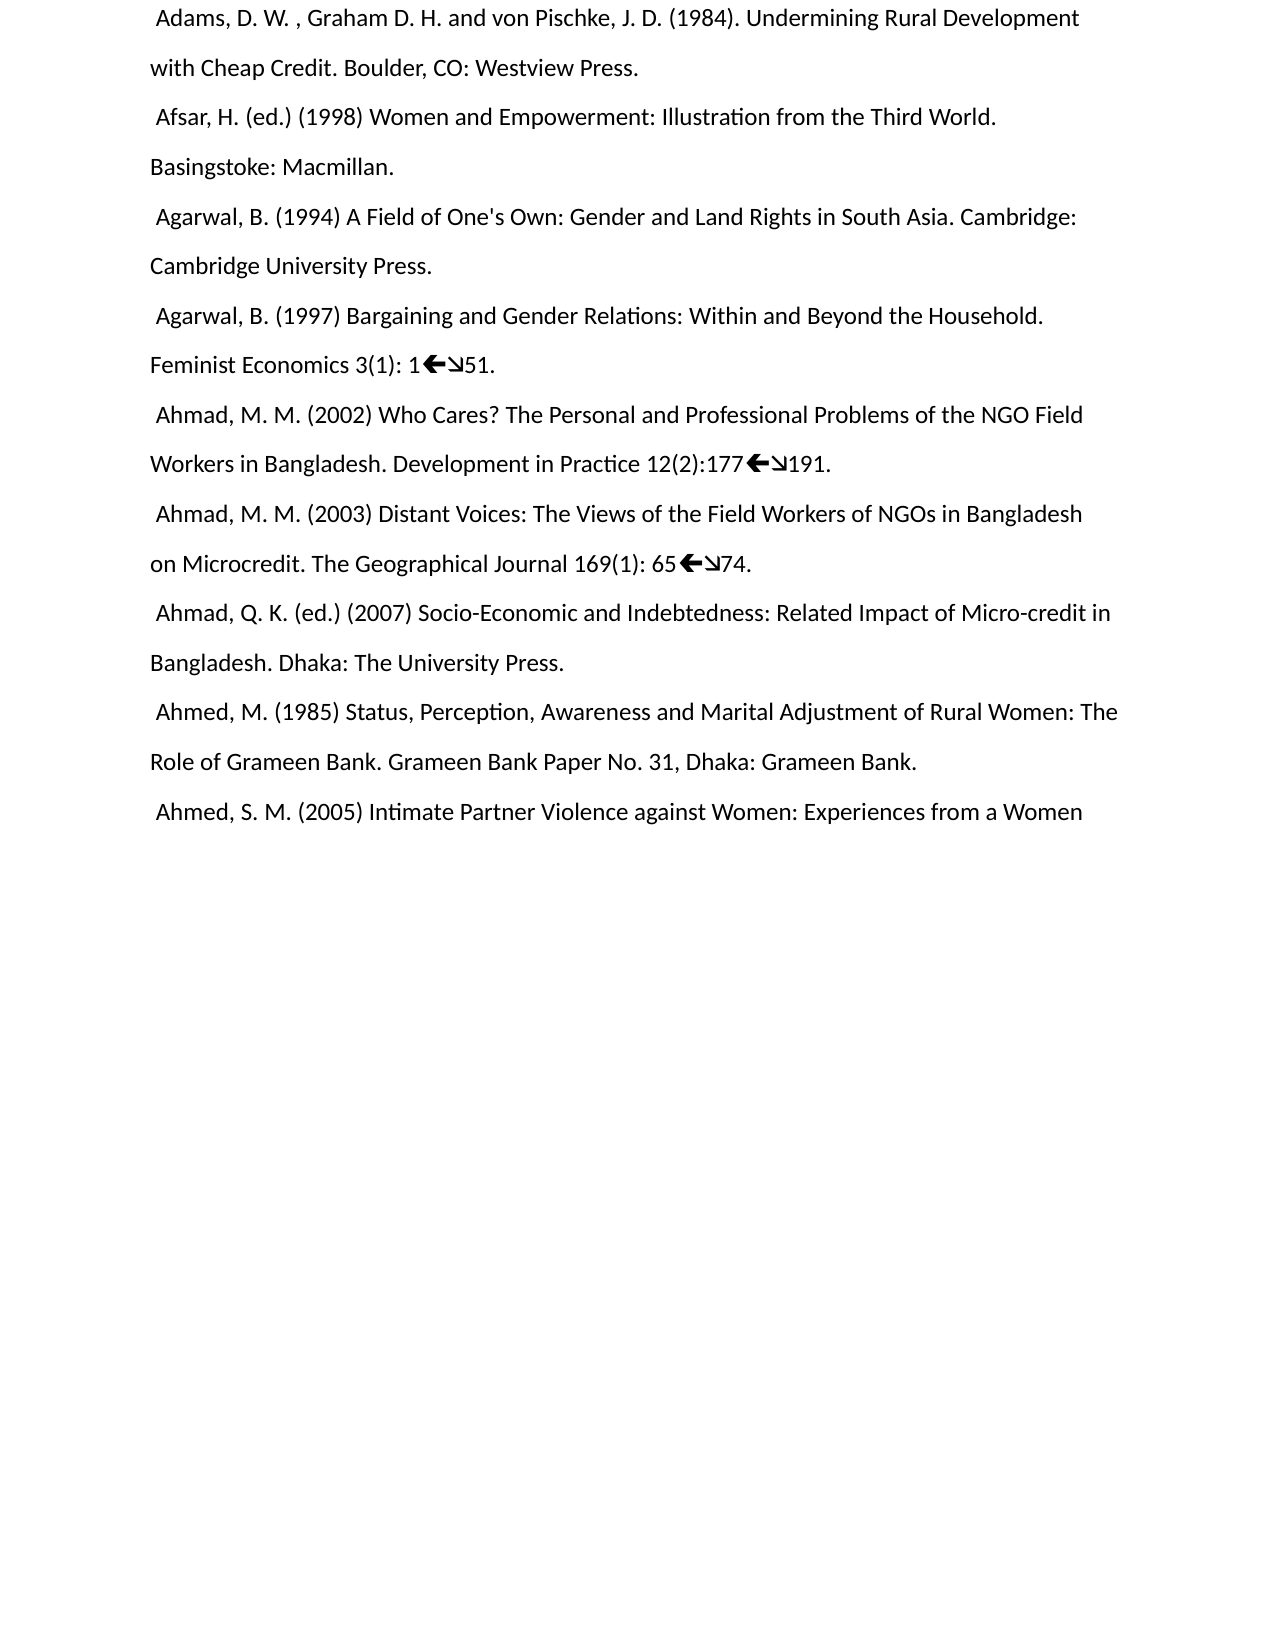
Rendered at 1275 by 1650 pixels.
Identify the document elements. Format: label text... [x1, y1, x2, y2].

text Basingstoke: Macmillan. [150, 151, 1125, 182]
text Agarwal, B. (1994) A Field of One's Own: Gender and Land Rights in South Asia. Cambridge: [150, 201, 1125, 231]
text with Cheap Credit. Boulder, CO: Westview Press. [150, 52, 1125, 82]
text Bangladesh. Dhaka: The University Press. [150, 647, 1125, 677]
text Feminist Economics 3(1): 151. [150, 349, 1125, 380]
text Adams, D. W. , Graham D. H. and von Pischke, J. D. (1984). Undermining Rural Development [150, 2, 1125, 33]
text Afsar, H. (ed.) (1998) Women and Empowerment: Illustration from the Third World. [150, 101, 1125, 132]
text Role of Grameen Bank. Grameen Bank Paper No. 31, Dhaka: Grameen Bank. [150, 746, 1125, 777]
text Ahmad, Q. K. (ed.) (2007) Socio-Economic and Indebtedness: Related Impact of Micro-credit in [150, 597, 1125, 628]
text Agarwal, B. (1997) Bargaining and Gender Relations: Within and Beyond the Household. [150, 300, 1125, 330]
text Ahmad, M. M. (2003) Distant Voices: The Views of the Field Workers of NGOs in Bangladesh [150, 498, 1125, 529]
text Ahmad, M. M. (2002) Who Cares? The Personal and Professional Problems of the NGO Field [150, 399, 1125, 429]
text Cambridge University Press. [150, 250, 1125, 281]
text Ahmed, S. M. (2005) Intimate Partner Violence against Women: Experiences from a Women” [150, 796, 1125, 826]
text Ahmed, M. (1985) Status, Perception, Awareness and Marital Adjustment of Rural Women: The [150, 696, 1125, 727]
text Workers in Bangladesh. Development in Practice 12(2):177191. [150, 448, 1125, 479]
text on Microcredit. The Geographical Journal 169(1): 6574. [150, 548, 1125, 578]
